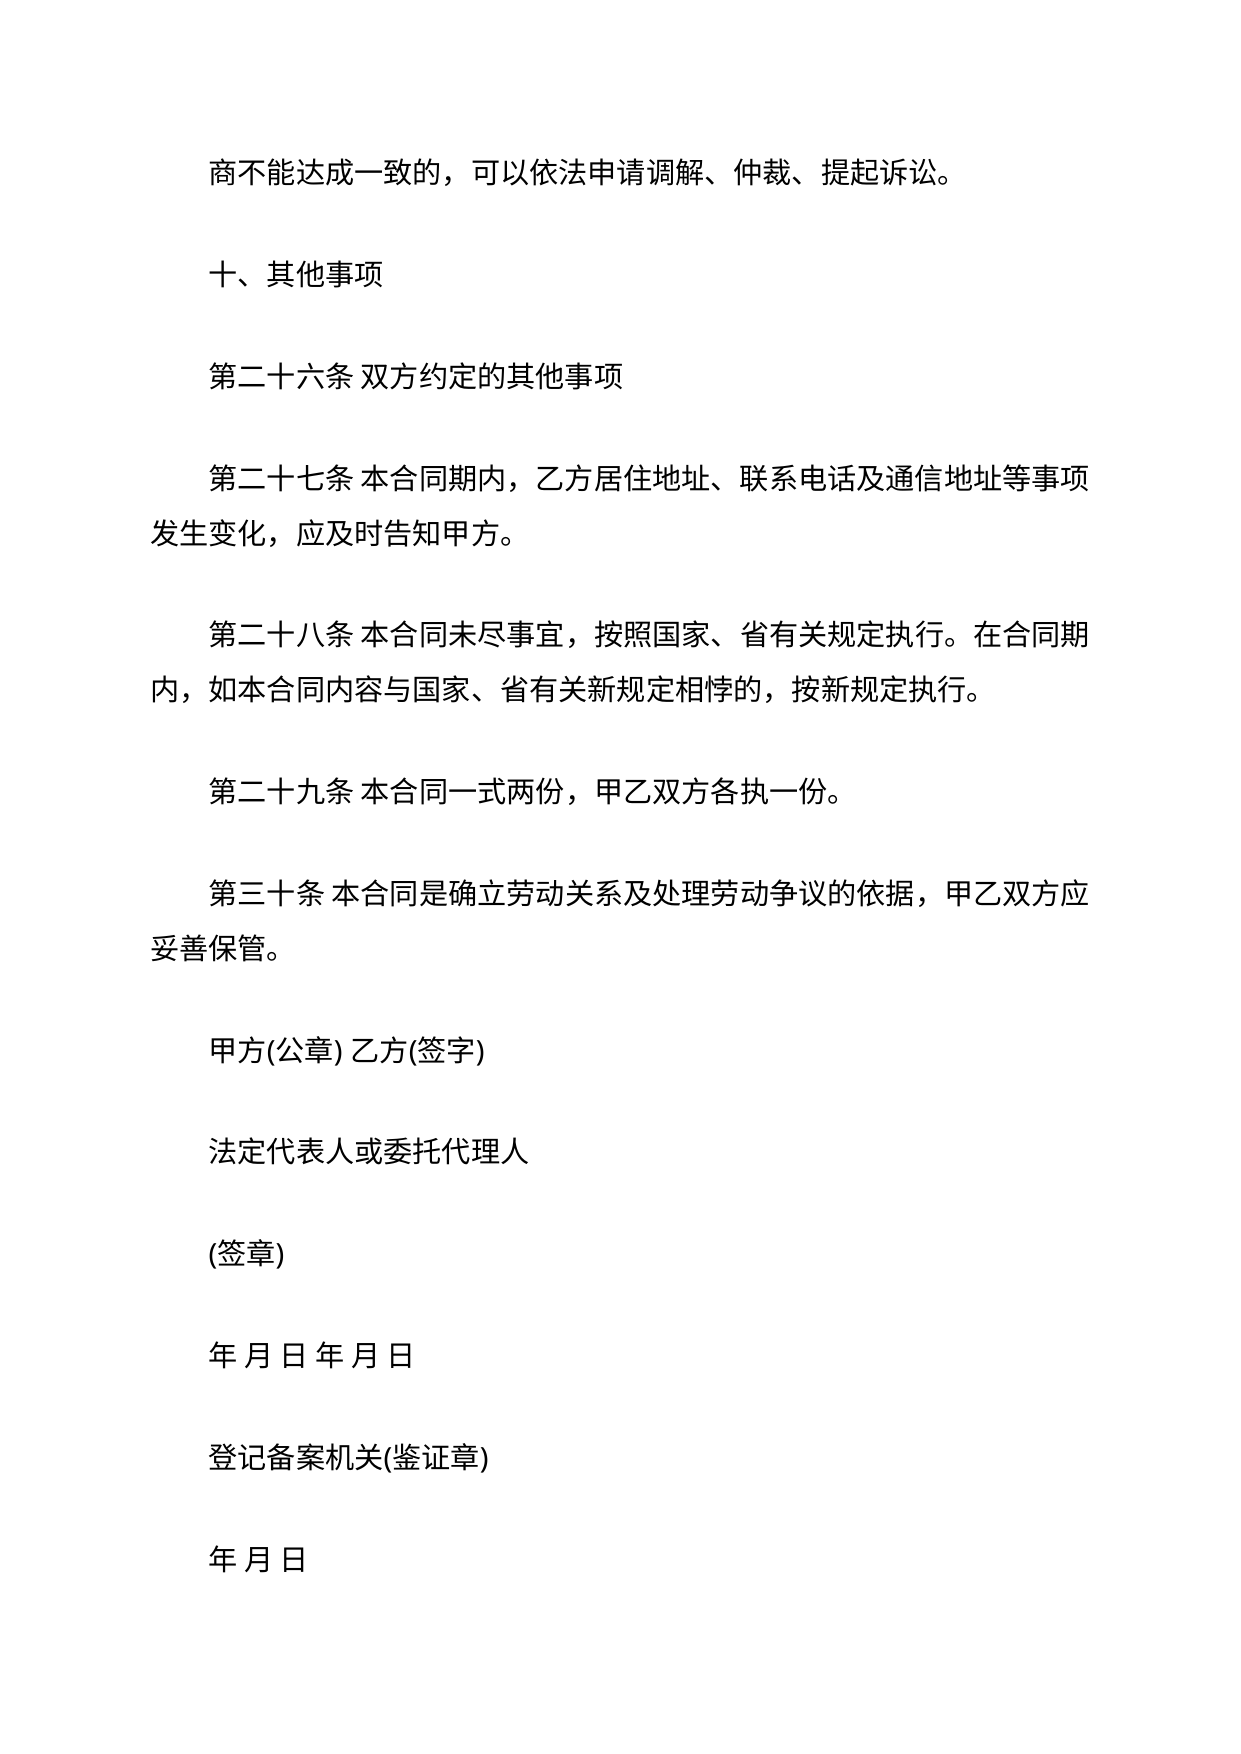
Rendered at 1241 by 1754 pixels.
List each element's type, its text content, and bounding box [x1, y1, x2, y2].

text (签章) [150, 1231, 1090, 1273]
text 十、其他事项 [150, 252, 1090, 294]
text 法定代表人或委托代理人 [150, 1129, 1090, 1171]
text 第二十八条 本合同未尽事宜，按照国家、省有关规定执行。在合同期内，如本合同内容与国家、省有关新规定相悖的，按新规定执行。 [150, 612, 1090, 709]
text 第二十七条 本合同期内，乙方居住地址、联系电话及通信地址等事项发生变化，应及时告知甲方。 [150, 455, 1090, 552]
text 登记备案机关(鉴证章) [150, 1434, 1090, 1477]
text 第二十九条 本合同一式两份，甲乙双方各执一份。 [150, 769, 1090, 811]
text 第二十六条 双方约定的其他事项 [150, 353, 1090, 396]
text 商不能达成一致的，可以依法申请调解、仲裁、提起诉讼。 [150, 150, 1090, 192]
text 甲方(公章) 乙方(签字) [150, 1027, 1090, 1069]
text 第三十条 本合同是确立劳动关系及处理劳动争议的依据，甲乙双方应妥善保管。 [150, 870, 1090, 968]
text 年 月 日 年 月 日 [150, 1333, 1090, 1375]
text 年 月 日 [150, 1537, 1090, 1579]
